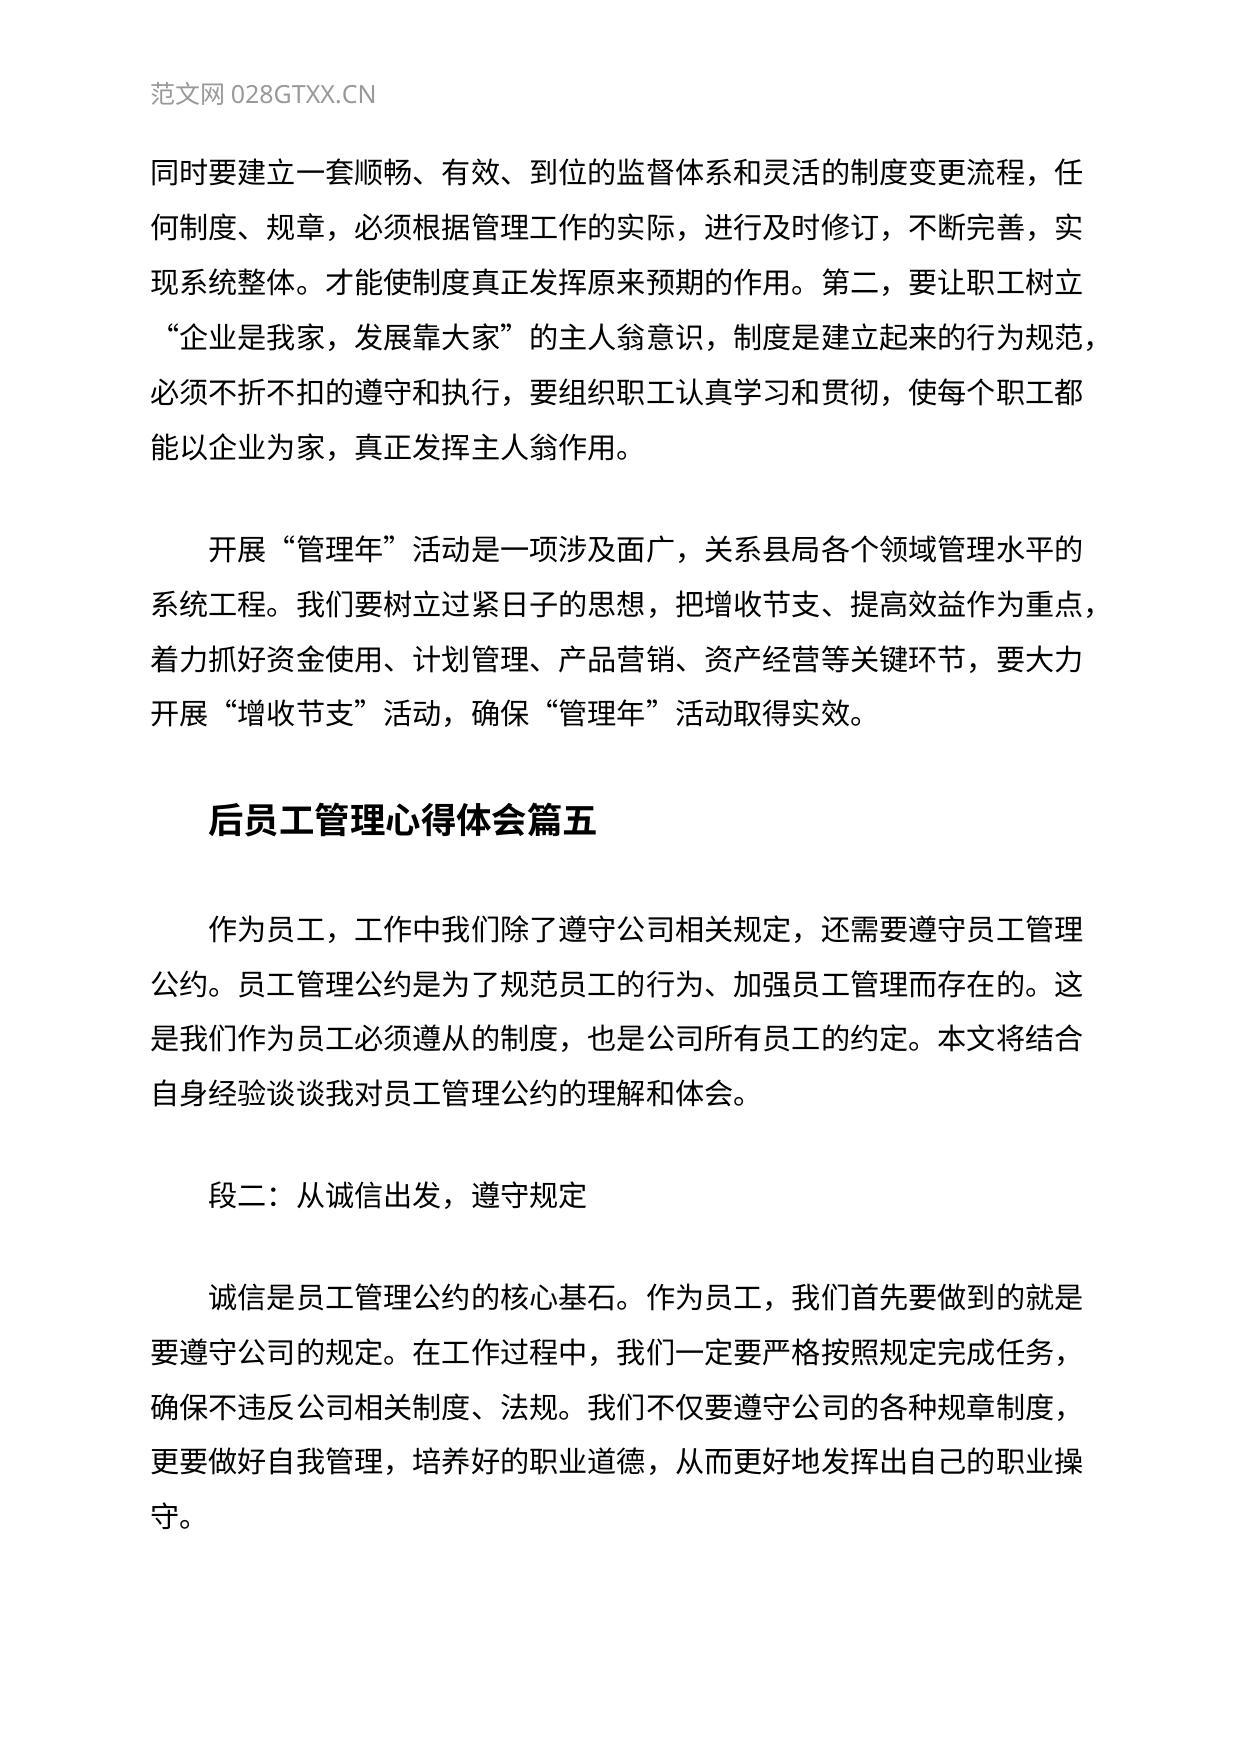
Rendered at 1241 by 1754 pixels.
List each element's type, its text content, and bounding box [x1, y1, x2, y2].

text 后员工管理心得体会篇五 [150, 793, 1090, 844]
text 段二：从诚信出发，遵守规定 [150, 1173, 1090, 1215]
text 作为员工，工作中我们除了遵守公司相关规定，还需要遵守员工管理公约。员工管理公约是为了规范员工的行为、加强员工管理而存在的。这是我们作为员工必须遵从的制度，也是公司所有员工的约定。本文将结合自身经验谈谈我对员工管理公约的理解和体会。 [150, 906, 1090, 1113]
text 诚信是员工管理公约的核心基石。作为员工，我们首先要做到的就是要遵守公司的规定。在工作过程中，我们一定要严格按照规定完成任务，确保不违反公司相关制度、法规。我们不仅要遵守公司的各种规章制度，更要做好自我管理，培养好的职业道德，从而更好地发挥出自己的职业操守。 [150, 1274, 1090, 1536]
text 开展“管理年”活动是一项涉及面广，关系县局各个领域管理水平的系统工程。我们要树立过紧日子的思想，把增收节支、提高效益作为重点，着力抓好资金使用、计划管理、产品营销、资产经营等关键环节，要大力开展“增收节支”活动，确保“管理年”活动取得实效。 [150, 526, 1090, 733]
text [150, 150, 1090, 467]
